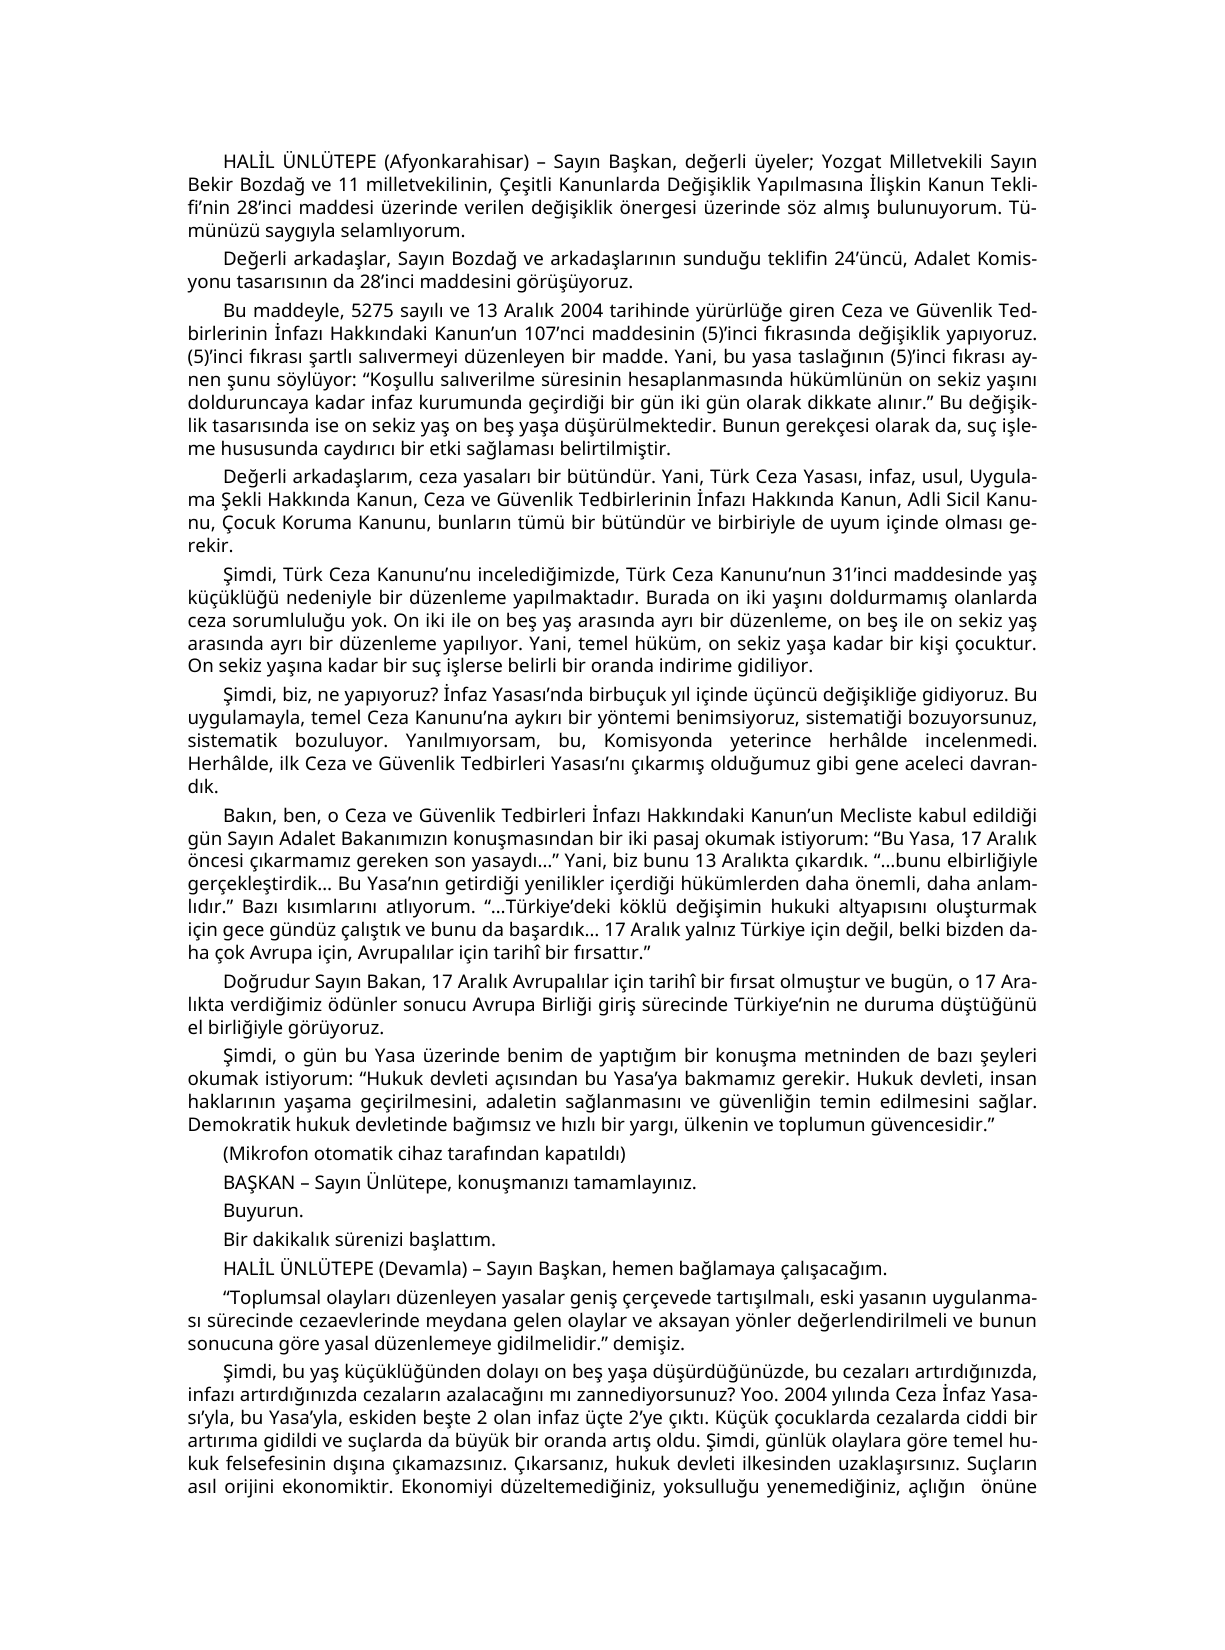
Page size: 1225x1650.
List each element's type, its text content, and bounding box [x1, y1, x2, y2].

text HALİL ÜNLÜTEPE (Devamla) – Sayın Başkan, hemen bağlamaya çalışacağım. [187, 1257, 1037, 1280]
text Değerli arkadaşlar, Sayın Bozdağ ve arkadaşlarının sunduğu teklifin 24’üncü, Adalet Komisyonu tasarısının da 28’inci maddesini görüşüyoruz. [187, 247, 1037, 293]
text Şimdi, o gün bu Yasa üzerinde benim de yaptığım bir konuşma metninden de bazı şeyleri okumak istiyorum: “Hukuk devleti açısından bu Yasa’ya bakmamız gerekir. Hukuk devleti, insan haklarının yaşama geçirilmesini, adaletin sağlanmasını ve güvenliğin temin edilmesini sağlar. Demokratik hukuk devletinde bağımsız ve hızlı bir yargı, ülkenin ve toplumun güvencesidir.” [187, 1044, 1037, 1136]
text Bu maddeyle, 5275 sayılı ve 13 Aralık 2004 tarihinde yürürlüğe giren Ceza ve Güvenlik Tedbirlerinin İnfazı Hakkındaki Kanun’un 107’nci maddesinin (5)’inci fıkrasında değişiklik yapıyoruz. (5)’inci fıkrası şartlı salıvermeyi düzenleyen bir madde. Yani, bu yasa taslağının (5)’inci fıkrası aynen şunu söylüyor: “Koşullu salıverilme süresinin hesaplanmasında hükümlünün on sekiz yaşını dolduruncaya kadar infaz kurumunda geçirdiği bir gün iki gün olarak dikkate alınır.” Bu değişiklik tasarısında ise on sekiz yaş on beş yaşa düşürülmektedir. Bunun gerekçesi olarak da, suç işleme hususunda caydırıcı bir etki sağlaması belirtilmiştir. [187, 299, 1037, 459]
text Buyurun. [187, 1199, 1037, 1222]
text Doğrudur Sayın Bakan, 17 Aralık Avrupalılar için tarihî bir fırsat olmuştur ve bugün, o 17 Aralıkta verdiğimiz ödünler sonucu Avrupa Birliği giriş sürecinde Türkiye’nin ne duruma düştüğünü el birliğiyle görüyoruz. [187, 970, 1037, 1039]
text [187, 1360, 1037, 1498]
text Şimdi, Türk Ceza Kanunu’nu incelediğimizde, Türk Ceza Kanunu’nun 31’inci maddesinde yaş küçüklüğü nedeniyle bir düzenleme yapılmaktadır. Burada on iki yaşını doldurmamış olanlarda ceza sorumluluğu yok. On iki ile on beş yaş arasında ayrı bir düzenleme, on beş ile on sekiz yaş arasında ayrı bir düzenleme yapılıyor. Yani, temel hüküm, on sekiz yaşa kadar bir kişi çocuktur. On sekiz yaşına kadar bir suç işlerse belirli bir oranda indirime gidiliyor. [187, 563, 1037, 677]
text (Mikrofon otomatik cihaz tarafından kapatıldı) [187, 1142, 1037, 1165]
text BAŞKAN – Sayın Ünlütepe, konuşmanızı tamamlayınız. [187, 1171, 1037, 1194]
text HALİL ÜNLÜTEPE (Afyonkarahisar) – Sayın Başkan, değerli üyeler; Yozgat Milletvekili Sayın Bekir Bozdağ ve 11 milletvekilinin, Çeşitli Kanunlarda Değişiklik Yapılmasına İlişkin Kanun Teklifi’nin 28’inci maddesi üzerinde verilen değişiklik önergesi üzerinde söz almış bulunuyorum. Tümünüzü saygıyla selamlıyorum. [187, 150, 1037, 242]
text Şimdi, biz, ne yapıyoruz? İnfaz Yasası’nda birbuçuk yıl içinde üçüncü değişikliğe gidiyoruz. Bu uygulamayla, temel Ceza Kanunu’na aykırı bir yöntemi benimsiyoruz, sistematiği bozuyorsunuz, sistematik bozuluyor. Yanılmıyorsam, bu, Komisyonda yeterince herhâlde incelenmedi. Herhâlde, ilk Ceza ve Güvenlik Tedbirleri Yasası’nı çıkarmış olduğumuz gibi gene aceleci davrandık. [187, 683, 1037, 798]
text Bir dakikalık sürenizi başlattım. [187, 1228, 1037, 1251]
text Bakın, ben, o Ceza ve Güvenlik Tedbirleri İnfazı Hakkındaki Kanun’un Mecliste kabul edildiği gün Sayın Adalet Bakanımızın konuşmasından bir iki pasaj okumak istiyorum: “Bu Yasa, 17 Aralık öncesi çıkarmamız gereken son yasaydı…” Yani, biz bunu 13 Aralıkta çıkardık. “…bunu elbirliğiyle gerçekleştirdik… Bu Yasa’nın getirdiği yenilikler içerdiği hükümlerden daha önemli, daha anlamlıdır.” Bazı kısımlarını atlıyorum. “…Türkiye’deki köklü değişimin hukuki altyapısını oluşturmak için gece gündüz çalıştık ve bunu da başardık… 17 Aralık yalnız Türkiye için değil, belki bizden daha çok Avrupa için, Avrupalılar için tarihî bir fırsattır.” [187, 804, 1037, 964]
text “Toplumsal olayları düzenleyen yasalar geniş çerçevede tartışılmalı, eski yasanın uygulanması sürecinde cezaevlerinde meydana gelen olaylar ve aksayan yönler değerlendirilmeli ve bunun sonucuna göre yasal düzenlemeye gidilmelidir.” demişiz. [187, 1286, 1037, 1354]
text Değerli arkadaşlarım, ceza yasaları bir bütündür. Yani, Türk Ceza Yasası, infaz, usul, Uygulama Şekli Hakkında Kanun, Ceza ve Güvenlik Tedbirlerinin İnfazı Hakkında Kanun, Adli Sicil Kanunu, Çocuk Koruma Kanunu, bunların tümü bir bütündür ve birbiriyle de uyum içinde olması gerekir. [187, 465, 1037, 557]
